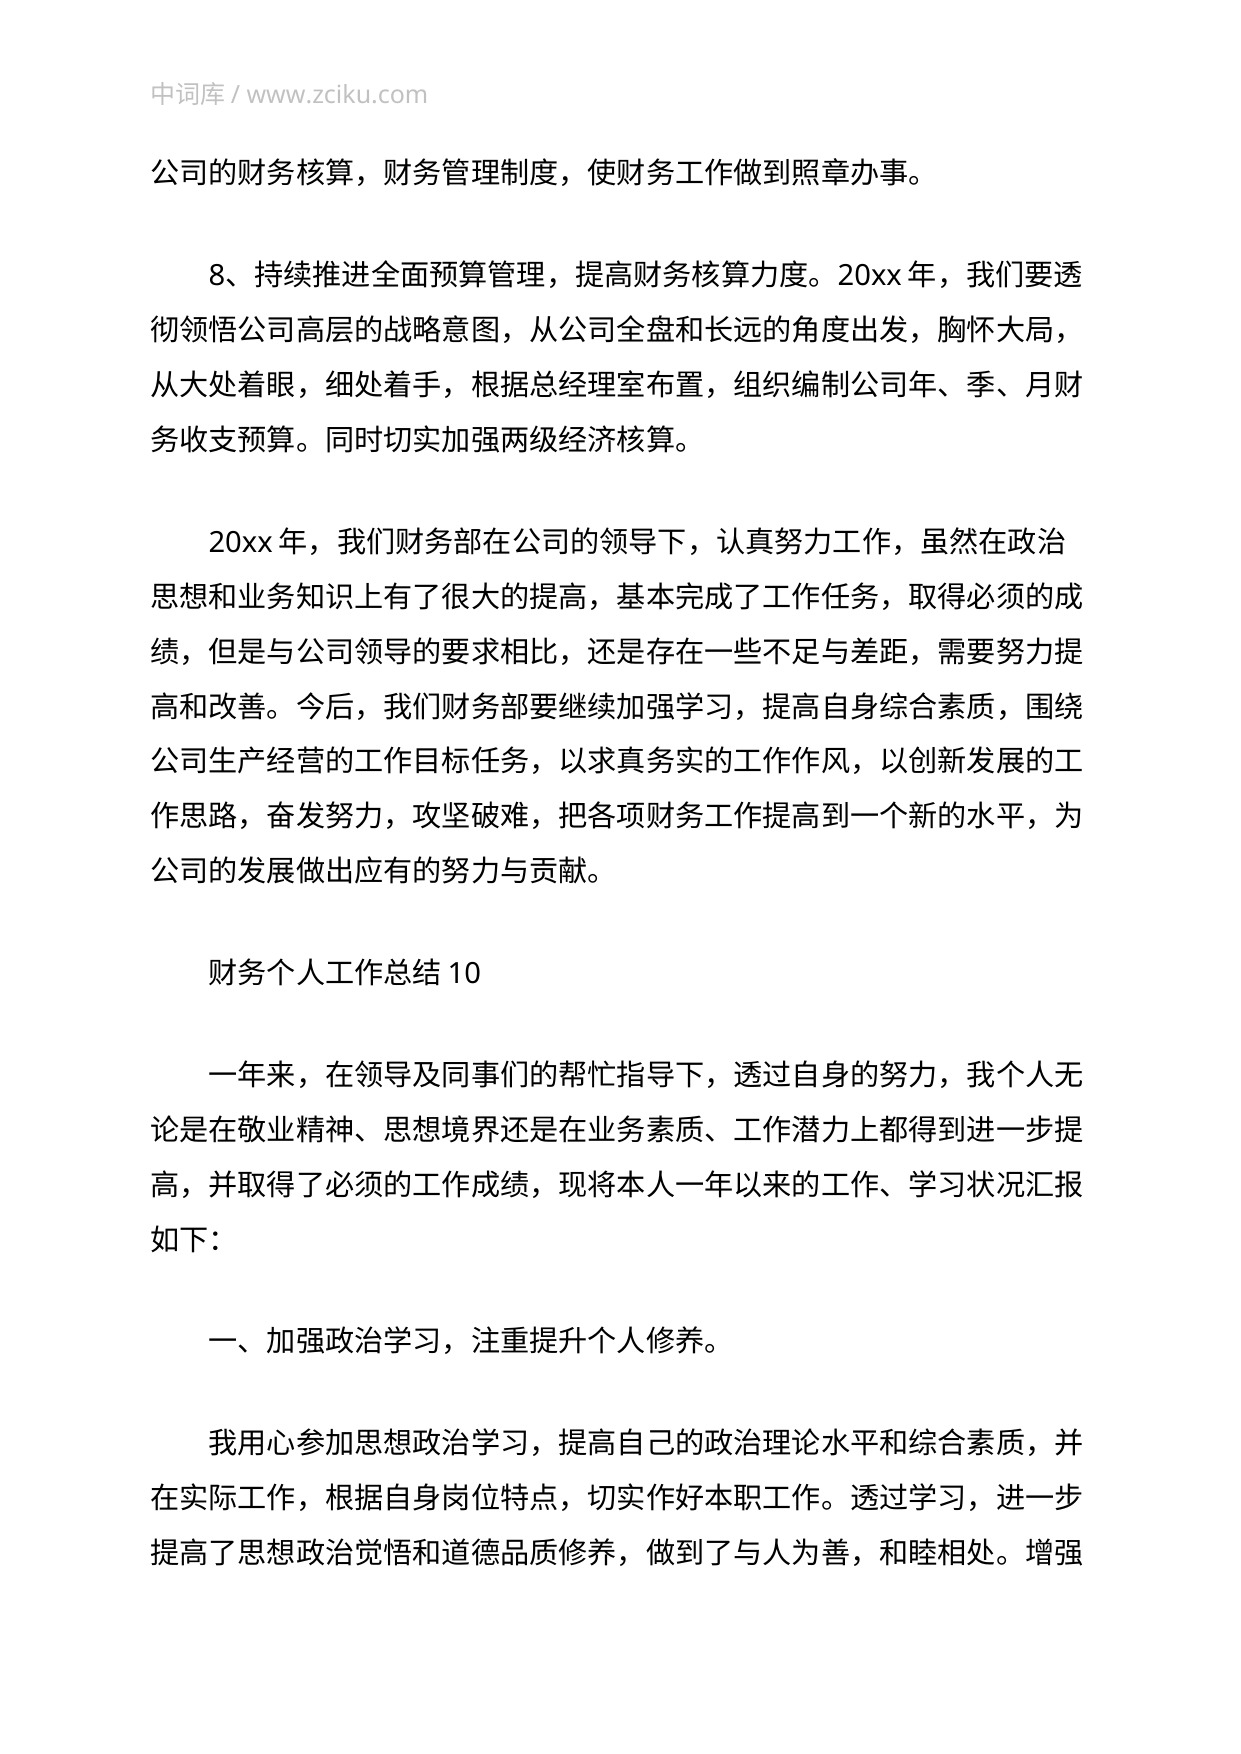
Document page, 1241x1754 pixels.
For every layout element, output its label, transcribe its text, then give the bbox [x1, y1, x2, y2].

text 财务个人工作总结10 [150, 949, 1090, 992]
text 8、持续推进全面预算管理，提高财务核算力度。20xx年，我们要透彻领悟公司高层的战略意图，从公司全盘和长远的角度出发，胸怀大局，从大处着眼，细处着手，根据总经理室布置，组织编制公司年、季、月财务收支预算。同时切实加强两级经济核算。 [150, 252, 1090, 459]
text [150, 1420, 1090, 1572]
text 20xx年，我们财务部在公司的领导下，认真努力工作，虽然在政治思想和业务知识上有了很大的提高，基本完成了工作任务，取得必须的成绩，但是与公司领导的要求相比，还是存在一些不足与差距，需要努力提高和改善。今后，我们财务部要继续加强学习，提高自身综合素质，围绕公司生产经营的工作目标任务，以求真务实的工作作风，以创新发展的工作思路，奋发努力，攻坚破难，把各项财务工作提高到一个新的水平，为公司的发展做出应有的努力与贡献。 [150, 518, 1090, 890]
text 一、加强政治学习，注重提升个人修养。 [150, 1318, 1090, 1360]
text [150, 150, 1090, 192]
text 一年来，在领导及同事们的帮忙指导下，透过自身的努力，我个人无论是在敬业精神、思想境界还是在业务素质、工作潜力上都得到进一步提高，并取得了必须的工作成绩，现将本人一年以来的工作、学习状况汇报如下： [150, 1052, 1090, 1258]
